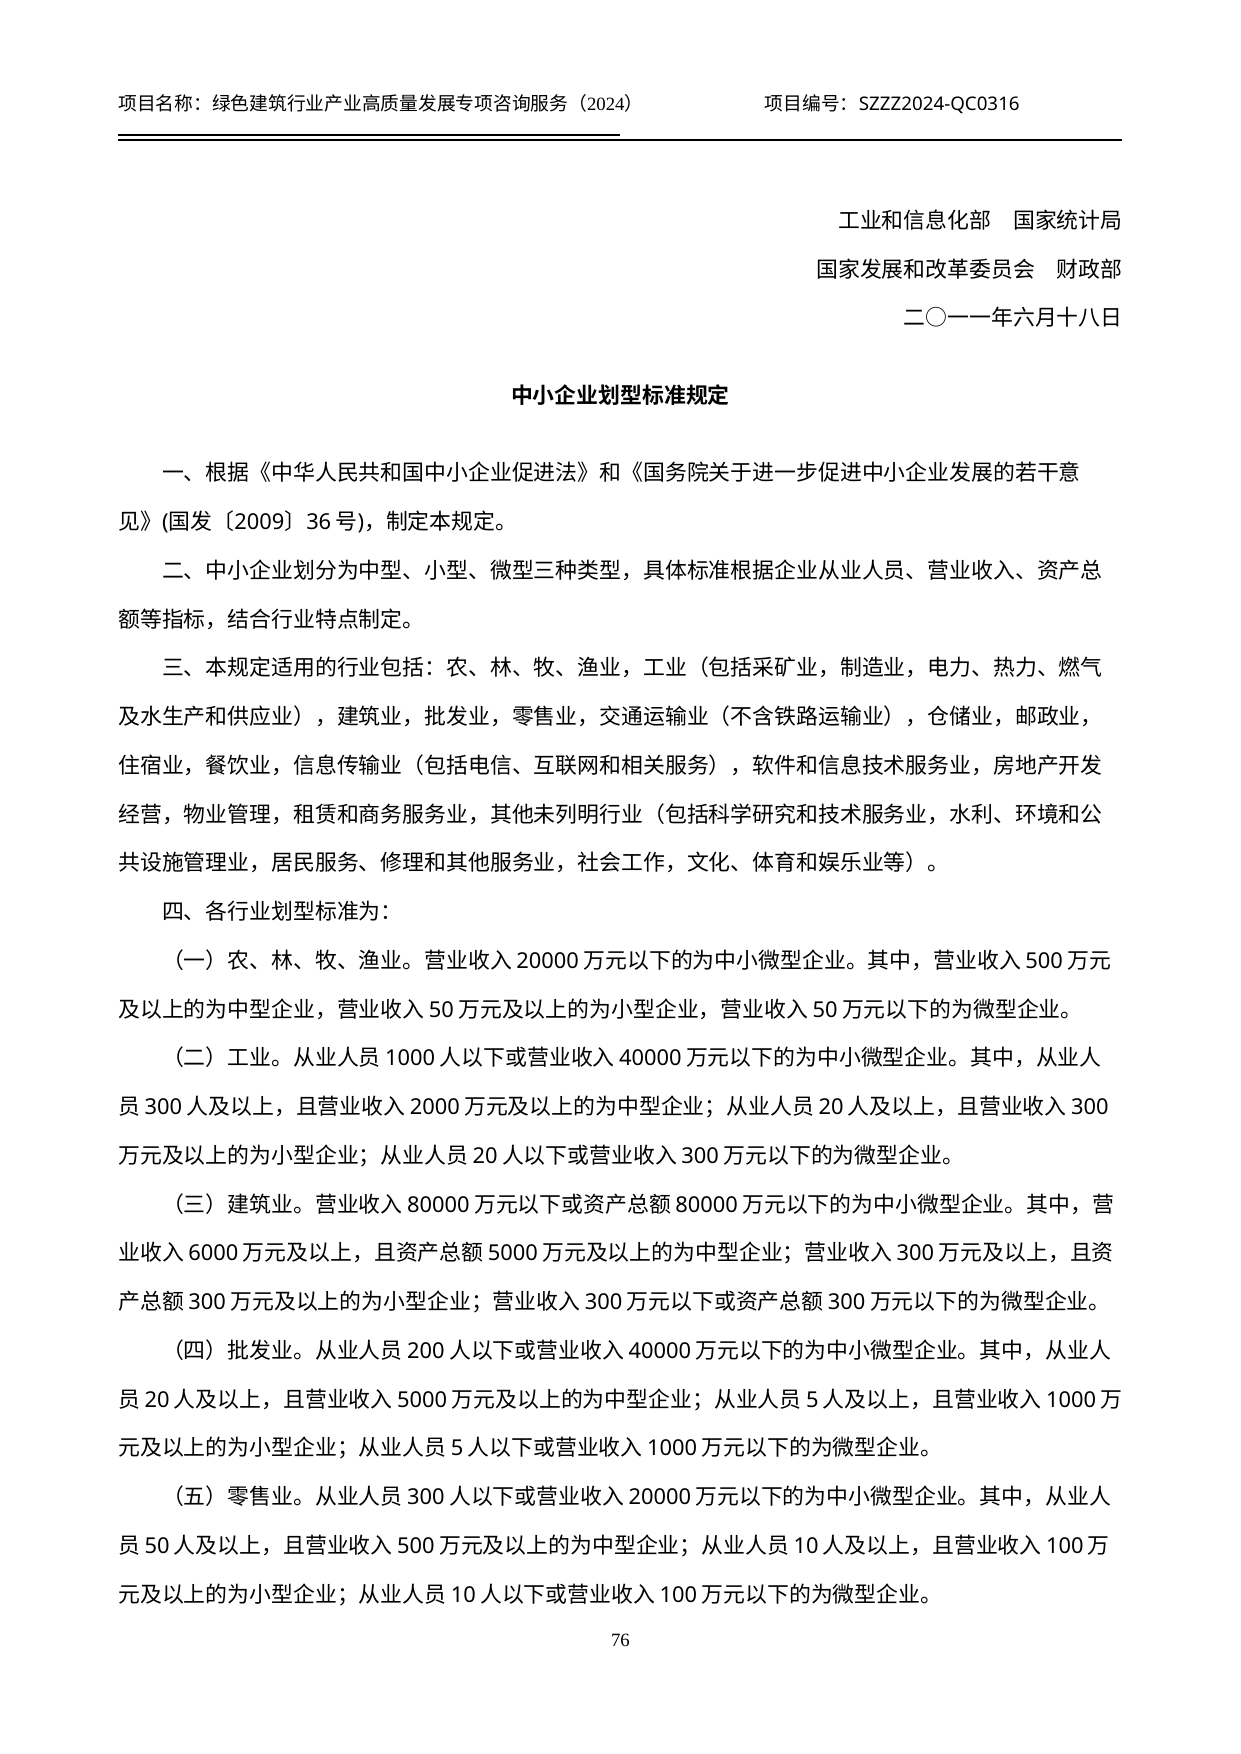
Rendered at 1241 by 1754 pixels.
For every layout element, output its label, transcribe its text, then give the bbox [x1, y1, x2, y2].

text 工业和信息化部 国家统计局 国家发展和改革委员会 财政部 二○一一年六月十八日 [118, 154, 1122, 332]
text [118, 455, 1122, 1609]
text 中小企业划型标准规定 [118, 377, 1122, 410]
